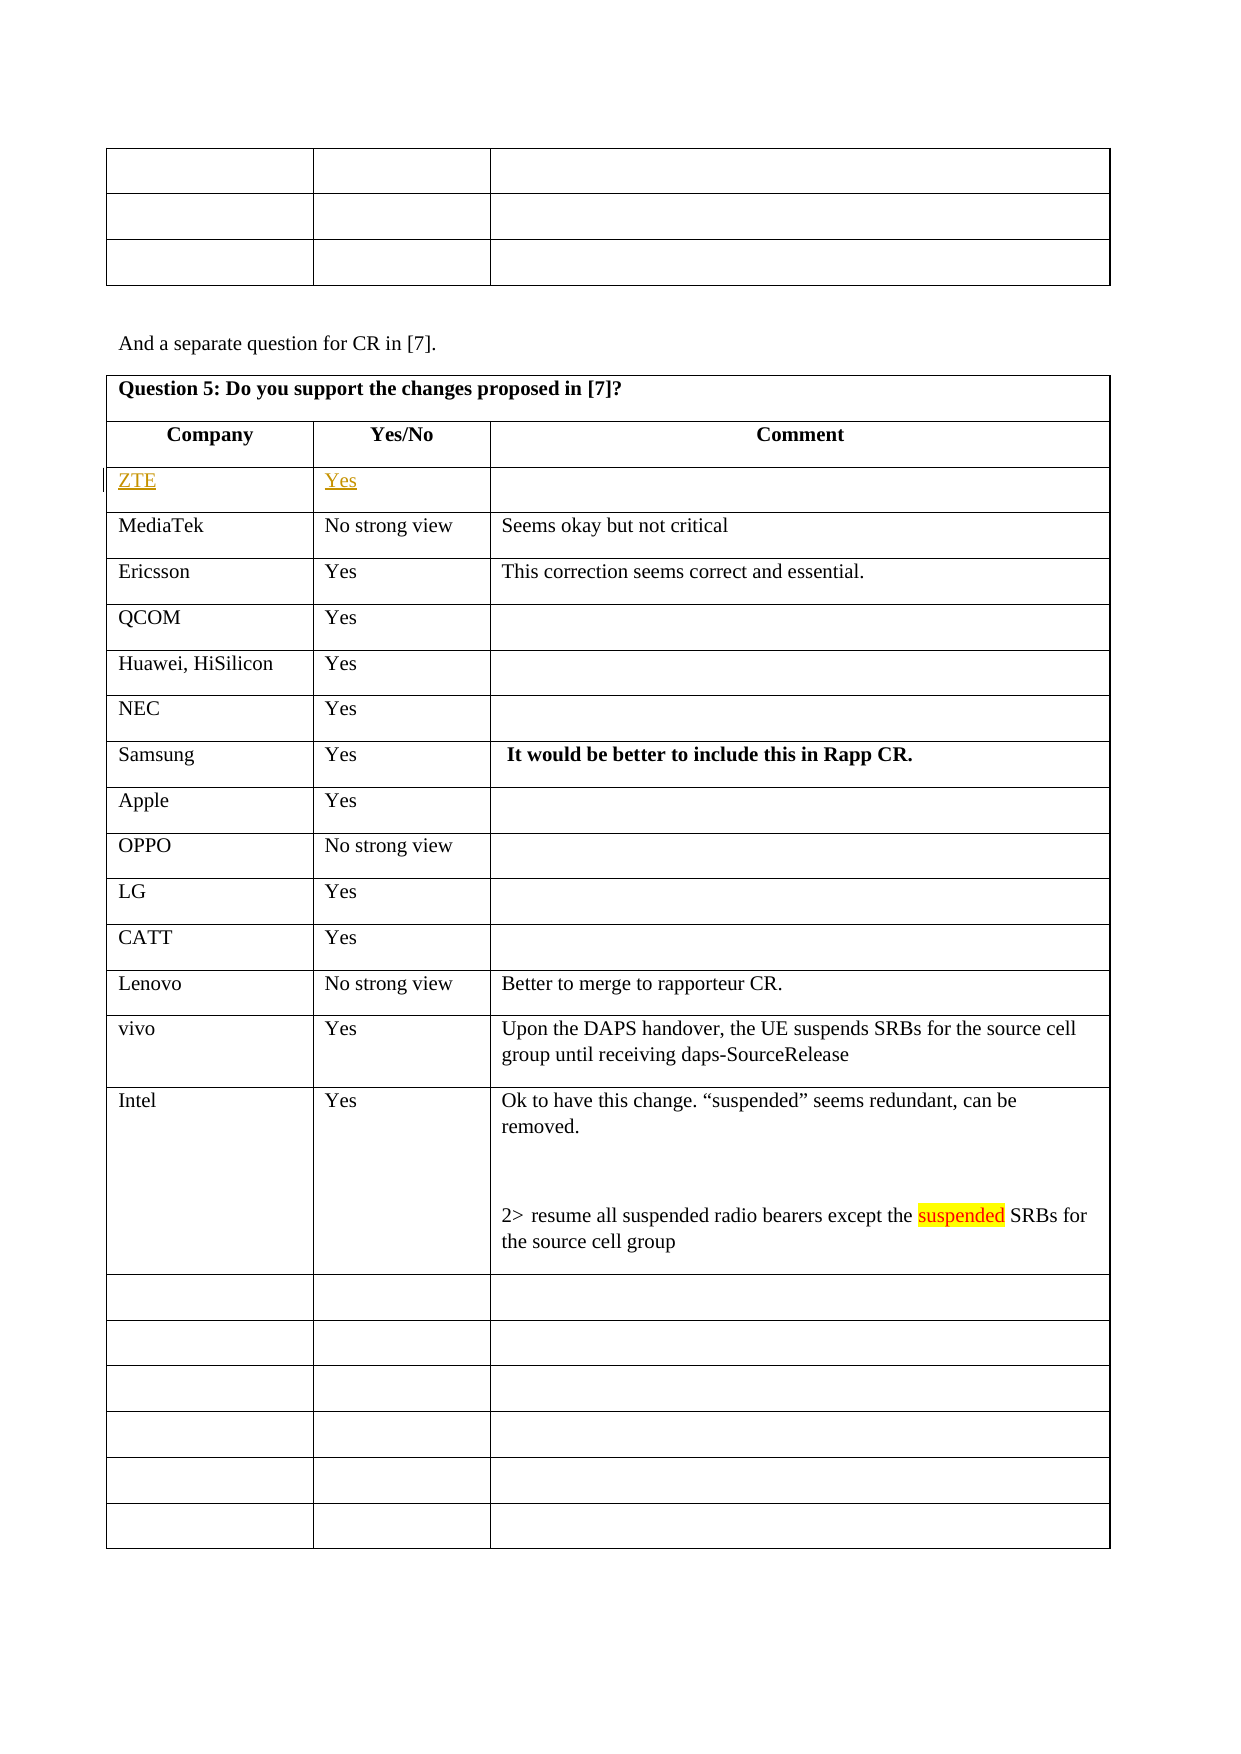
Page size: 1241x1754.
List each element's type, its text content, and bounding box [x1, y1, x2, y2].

table_cell [314, 1458, 490, 1503]
table_cell Huawei, HiSilicon [107, 651, 313, 695]
table_cell [491, 788, 1109, 832]
table_cell [314, 240, 490, 285]
table_cell Yes [314, 605, 490, 649]
table_cell [314, 1504, 490, 1548]
table_cell vivo [107, 1016, 313, 1087]
table_cell [491, 468, 1109, 512]
table_cell Lenovo [107, 971, 313, 1015]
table_cell MediaTek [107, 513, 313, 558]
table_cell Intel [107, 1088, 313, 1274]
table_cell [314, 468, 490, 512]
table_cell Upon the DAPS handover, the UE suspends SRBs for the source cell group until receiving daps-SourceRelease [491, 1016, 1109, 1087]
table_cell Yes [314, 696, 490, 741]
table_cell [107, 194, 313, 239]
table_cell [107, 468, 313, 512]
table_cell Yes [314, 788, 490, 832]
table_cell [491, 605, 1109, 649]
table_cell Yes [314, 1088, 490, 1274]
table_cell This correction seems correct and essential. [491, 559, 1109, 604]
table_cell [491, 696, 1109, 741]
table_cell [491, 1321, 1109, 1365]
table_cell [491, 1504, 1109, 1548]
table_cell [491, 1458, 1109, 1503]
table_cell [491, 834, 1109, 878]
table_cell No strong view [314, 971, 490, 1015]
table_cell Better to merge to rapporteur CR. [491, 971, 1109, 1015]
table_cell [491, 1275, 1109, 1320]
table_cell Yes [314, 1016, 490, 1087]
table_cell [107, 1366, 313, 1411]
table_cell [107, 1504, 313, 1548]
table_cell [491, 651, 1109, 695]
table_cell No strong view [314, 513, 490, 558]
table_cell [107, 1321, 313, 1365]
table_cell OPPO [107, 834, 313, 878]
table_cell Apple [107, 788, 313, 832]
table_cell [314, 1321, 490, 1365]
table_cell No strong view [314, 834, 490, 878]
table_cell [107, 149, 313, 193]
table_cell Yes [314, 559, 490, 604]
table_cell [314, 1366, 490, 1411]
table_cell Samsung [107, 742, 313, 787]
table_cell [491, 1366, 1109, 1411]
table_cell [107, 1275, 313, 1320]
table_cell [314, 1275, 490, 1320]
table_cell Ericsson [107, 559, 313, 604]
table_cell NEC [107, 696, 313, 741]
table_cell QCOM [107, 605, 313, 649]
text And a separate question for CR in [7]. [118, 330, 1122, 354]
table_cell Comment [491, 422, 1109, 467]
table_cell CATT [107, 925, 313, 969]
table_cell Seems okay but not critical [491, 513, 1109, 558]
table_cell Yes [314, 879, 490, 924]
table_cell [107, 240, 313, 285]
table_cell Yes [314, 742, 490, 787]
table_cell [107, 1458, 313, 1503]
table_cell [491, 925, 1109, 969]
table_cell [491, 1412, 1109, 1457]
table_cell [491, 240, 1109, 285]
table_cell Ok to have this change. “suspended” seems redundant, can be removed. 2> resume all suspended radio bearers except the suspended SRBs for the source cell group [491, 1088, 1109, 1274]
table_cell [314, 149, 490, 193]
table_cell Company [107, 422, 313, 467]
table_cell It would be better to include this in Rapp CR. [491, 742, 1109, 787]
table_cell [107, 1412, 313, 1457]
table_cell [314, 194, 490, 239]
table_header Question 5: Do you support the changes proposed in [7]? [107, 376, 1109, 421]
table_cell Yes [314, 925, 490, 969]
table_cell Yes/No [314, 422, 490, 467]
table_cell [491, 879, 1109, 924]
table_cell [491, 149, 1109, 193]
table_cell LG [107, 879, 313, 924]
table_cell [491, 194, 1109, 239]
table_cell [314, 1412, 490, 1457]
table_cell Yes [314, 651, 490, 695]
